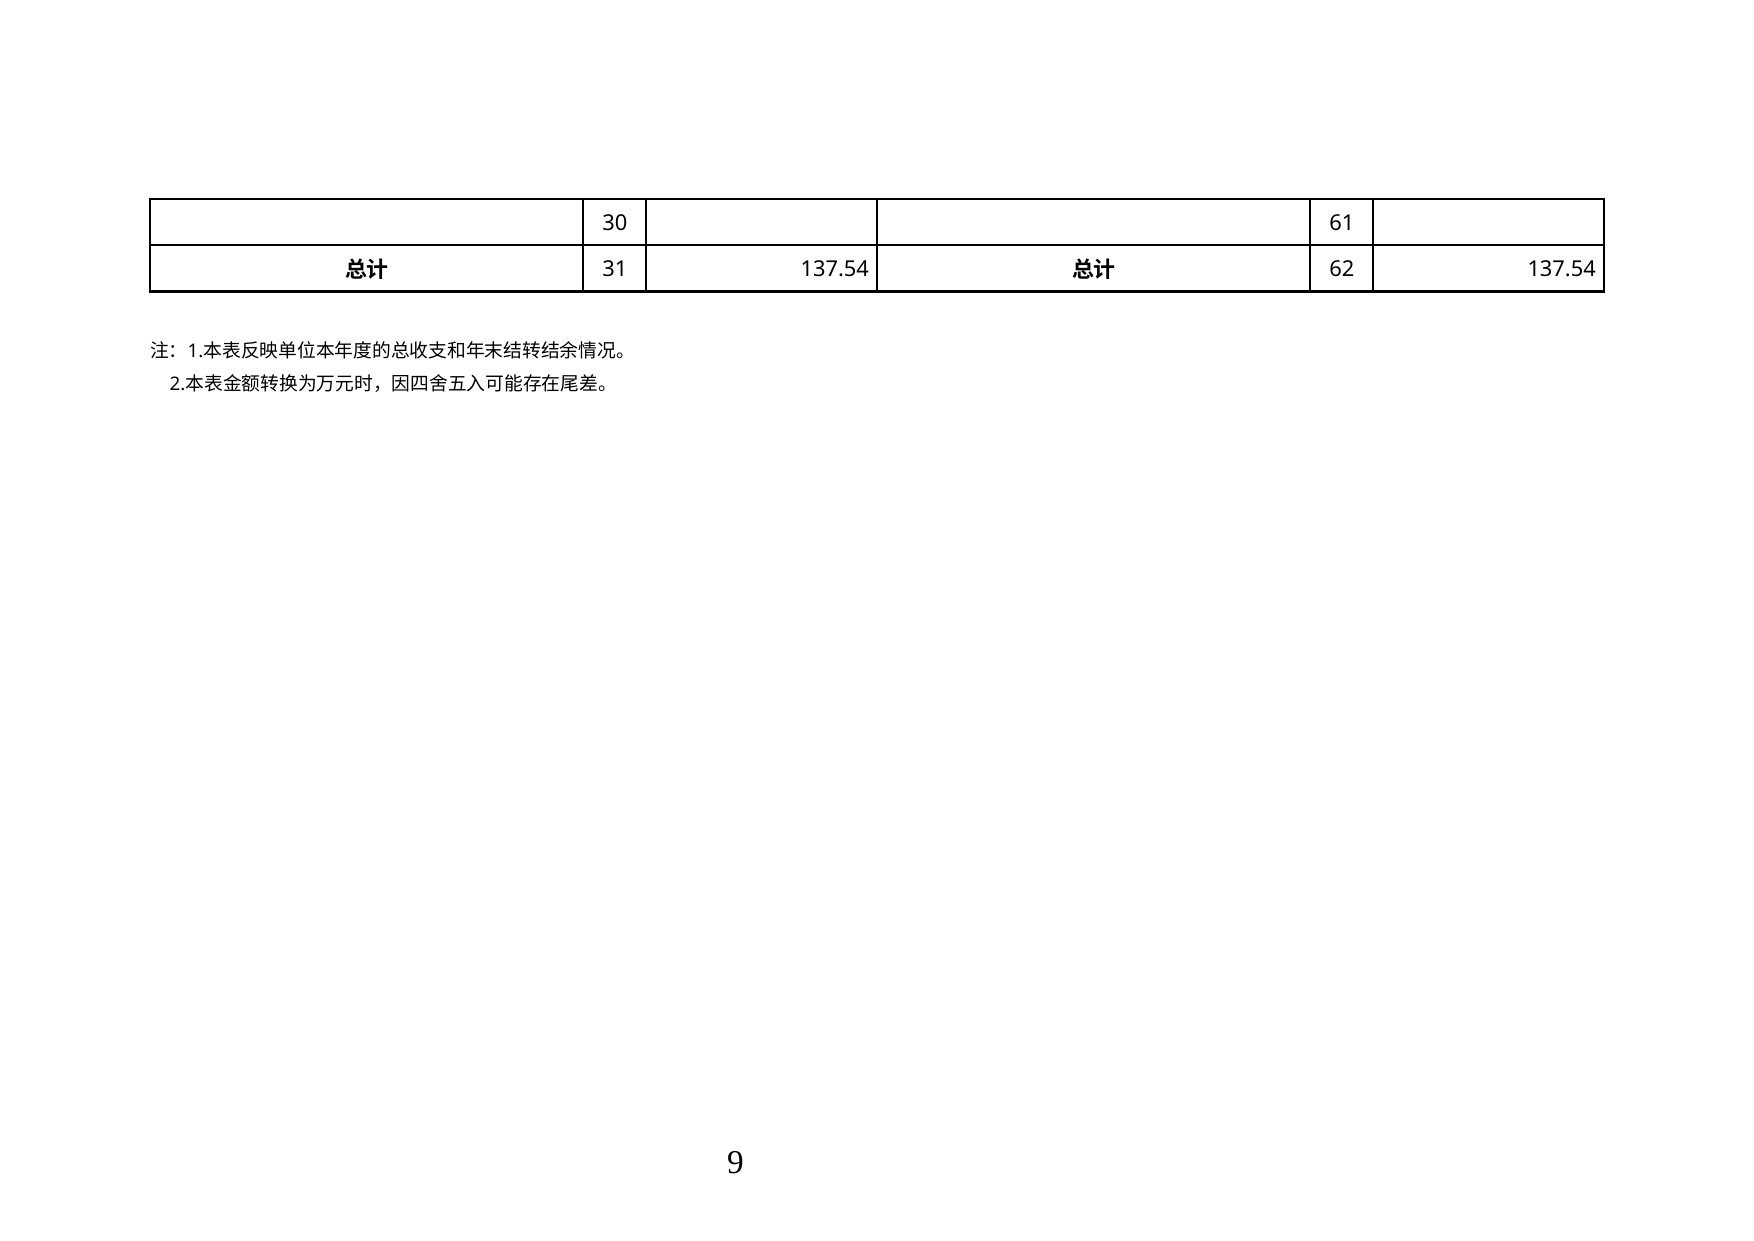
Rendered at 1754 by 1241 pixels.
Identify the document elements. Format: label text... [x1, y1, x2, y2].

table_cell 62 [1311, 246, 1372, 290]
table_cell 30 [584, 200, 645, 244]
table_cell 31 [584, 246, 645, 290]
table_cell [647, 200, 876, 244]
table_cell [1374, 200, 1603, 244]
text 2.本表金额转换为万元时，因四舍五入可能存在尾差。 [150, 366, 1604, 398]
text 注：1.本表反映单位本年度的总收支和年末结转结余情况。 [150, 333, 1604, 366]
table_cell 总计 [151, 246, 582, 290]
table_cell [878, 200, 1309, 244]
table_cell 61 [1311, 200, 1372, 244]
table_cell 总计 [878, 246, 1309, 290]
table_cell 137.54 [647, 246, 876, 290]
table_cell 137.54 [1374, 246, 1603, 290]
table_cell [151, 200, 582, 244]
